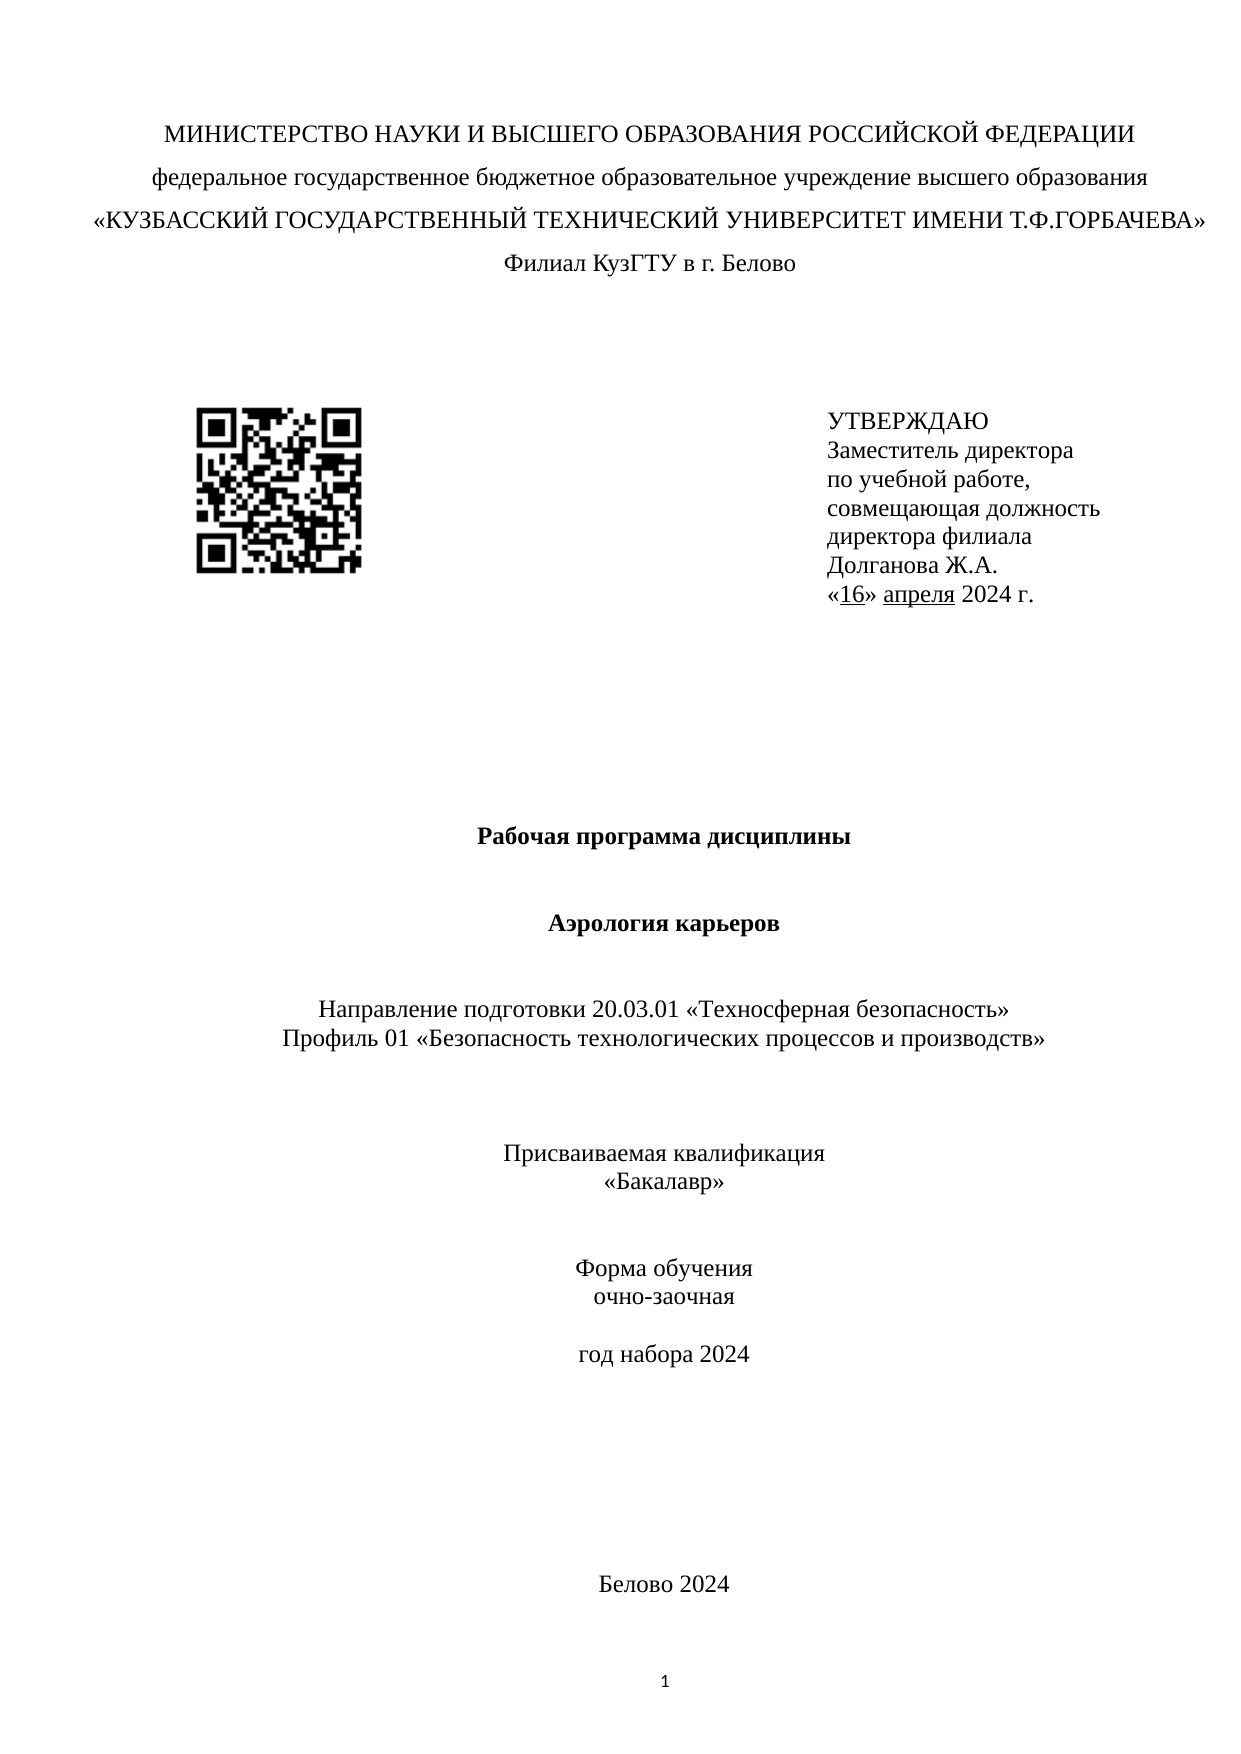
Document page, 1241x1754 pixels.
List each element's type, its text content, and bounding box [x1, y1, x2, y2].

text Аэрология карьеров [176, 908, 1152, 936]
text Присваиваемая квалификация [176, 1138, 1152, 1166]
text Заместитель директора [384, 435, 1152, 464]
text Белово 2024 [176, 1569, 1152, 1598]
text очно-заочная [176, 1281, 1152, 1310]
text «КУЗБАССКИЙ ГОСУДАРСТВЕННЫЙ ТЕХНИЧЕСКИЙ УНИВЕРСИТЕТ ИМЕНИ Т.Ф.ГОРБАЧЕВА» [88, 205, 1211, 234]
text Рабочая программа дисциплины [176, 821, 1152, 850]
text «Бакалавр» [176, 1166, 1152, 1195]
text МИНИСТЕРСТВО НАУКИ И ВЫСШЕГО ОБРАЗОВАНИЯ РОССИЙСКОЙ ФЕДЕРАЦИИ [88, 119, 1211, 148]
text Направление подготовки 20.03.01 «Техносферная безопасность» [176, 994, 1152, 1023]
text Профиль 01 «Безопасность технологических процессов и производств» [176, 1023, 1152, 1051]
picture [174, 385, 384, 596]
text федеральное государственное бюджетное образовательное учреждение высшего образования [88, 162, 1211, 191]
text Филиал КузГТУ в г. Белово [88, 248, 1211, 277]
text директора филиала [384, 521, 1152, 550]
text совмещающая должность [384, 493, 1152, 521]
text «16» апреля 2024 г. [177, 579, 1152, 608]
text Форма обучения [176, 1253, 1152, 1281]
text год набора 2024 [176, 1339, 1152, 1368]
text Долганова Ж.А. [384, 550, 1152, 579]
text УТВЕРЖДАЮ [384, 406, 1181, 435]
text по учебной работе, [384, 464, 1152, 493]
